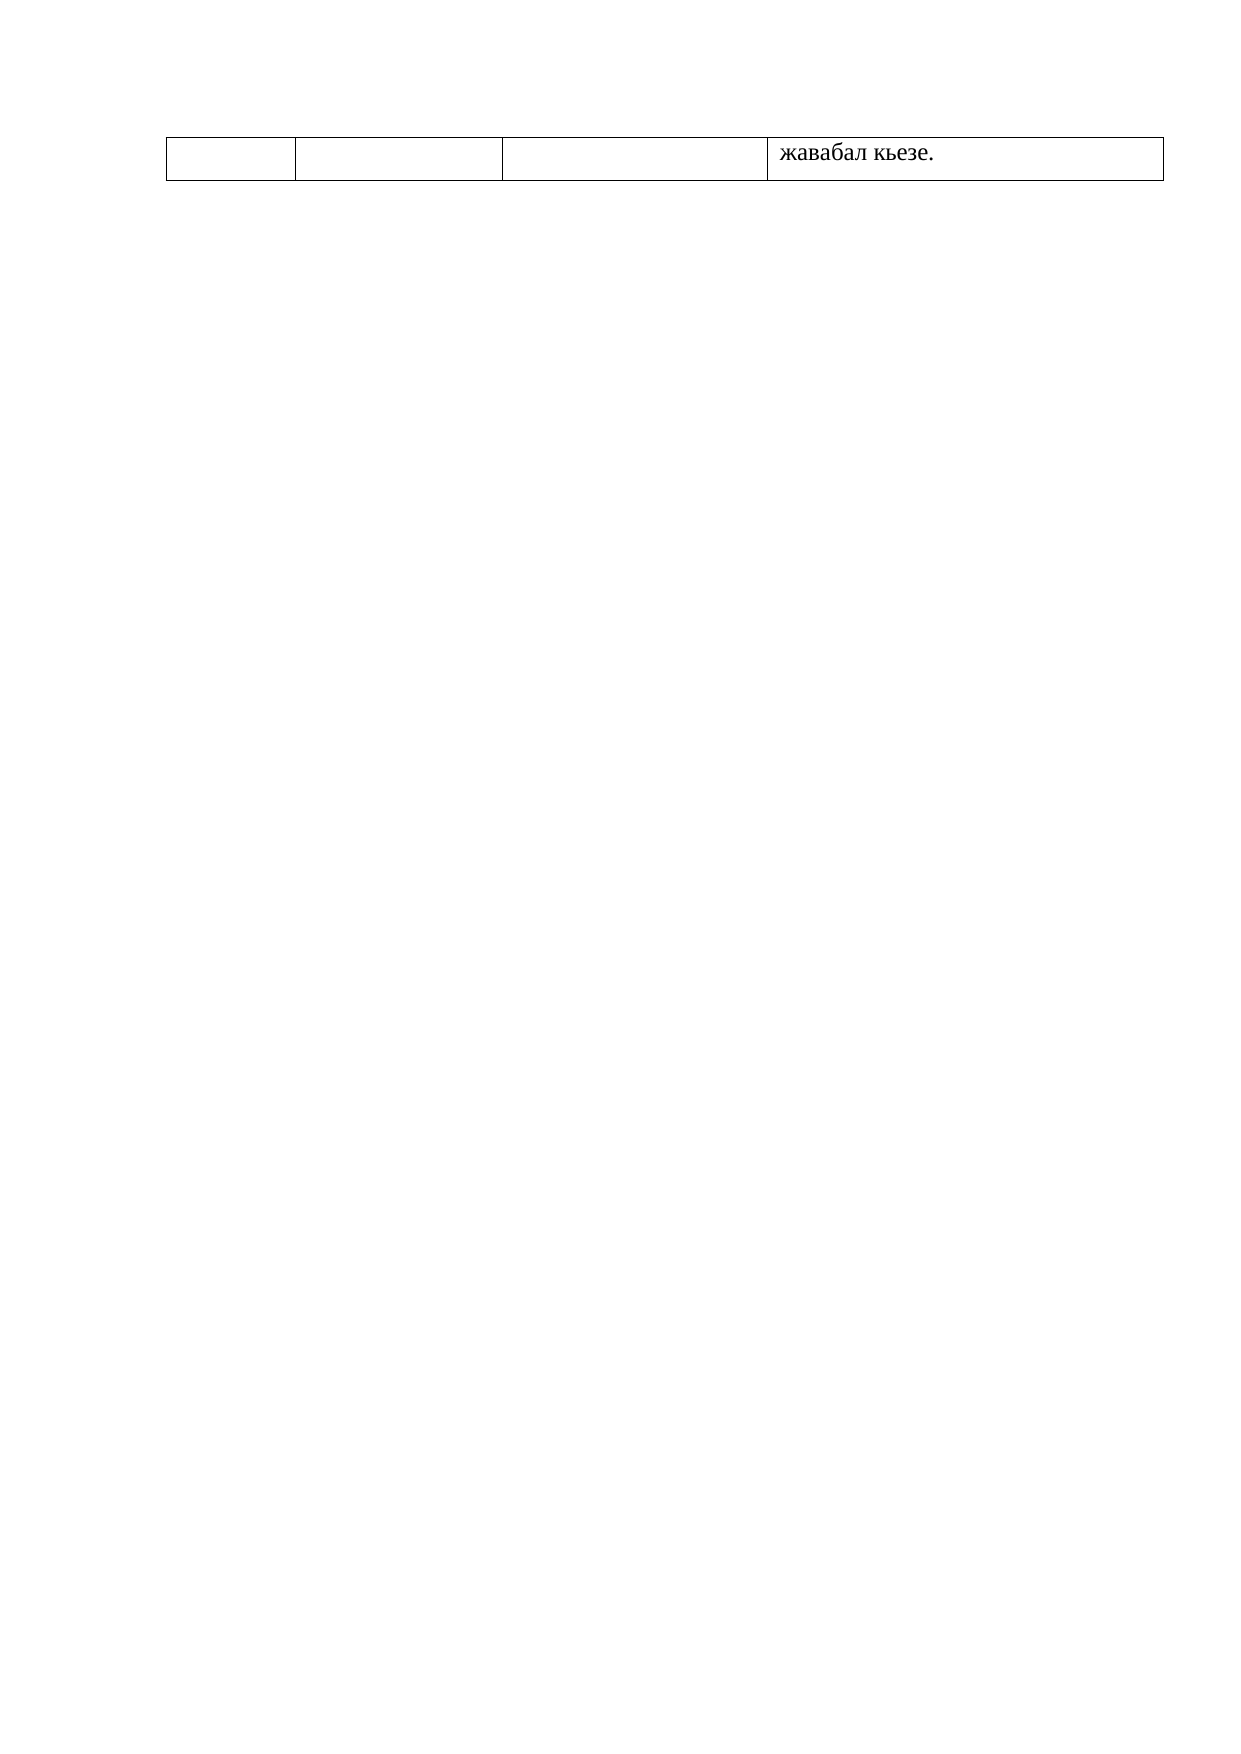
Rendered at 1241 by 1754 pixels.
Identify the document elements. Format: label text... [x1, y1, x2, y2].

table_header [296, 138, 502, 180]
table_header [503, 138, 767, 180]
table_header [167, 138, 295, 180]
table_header жавабал кьезе. [768, 138, 1163, 180]
